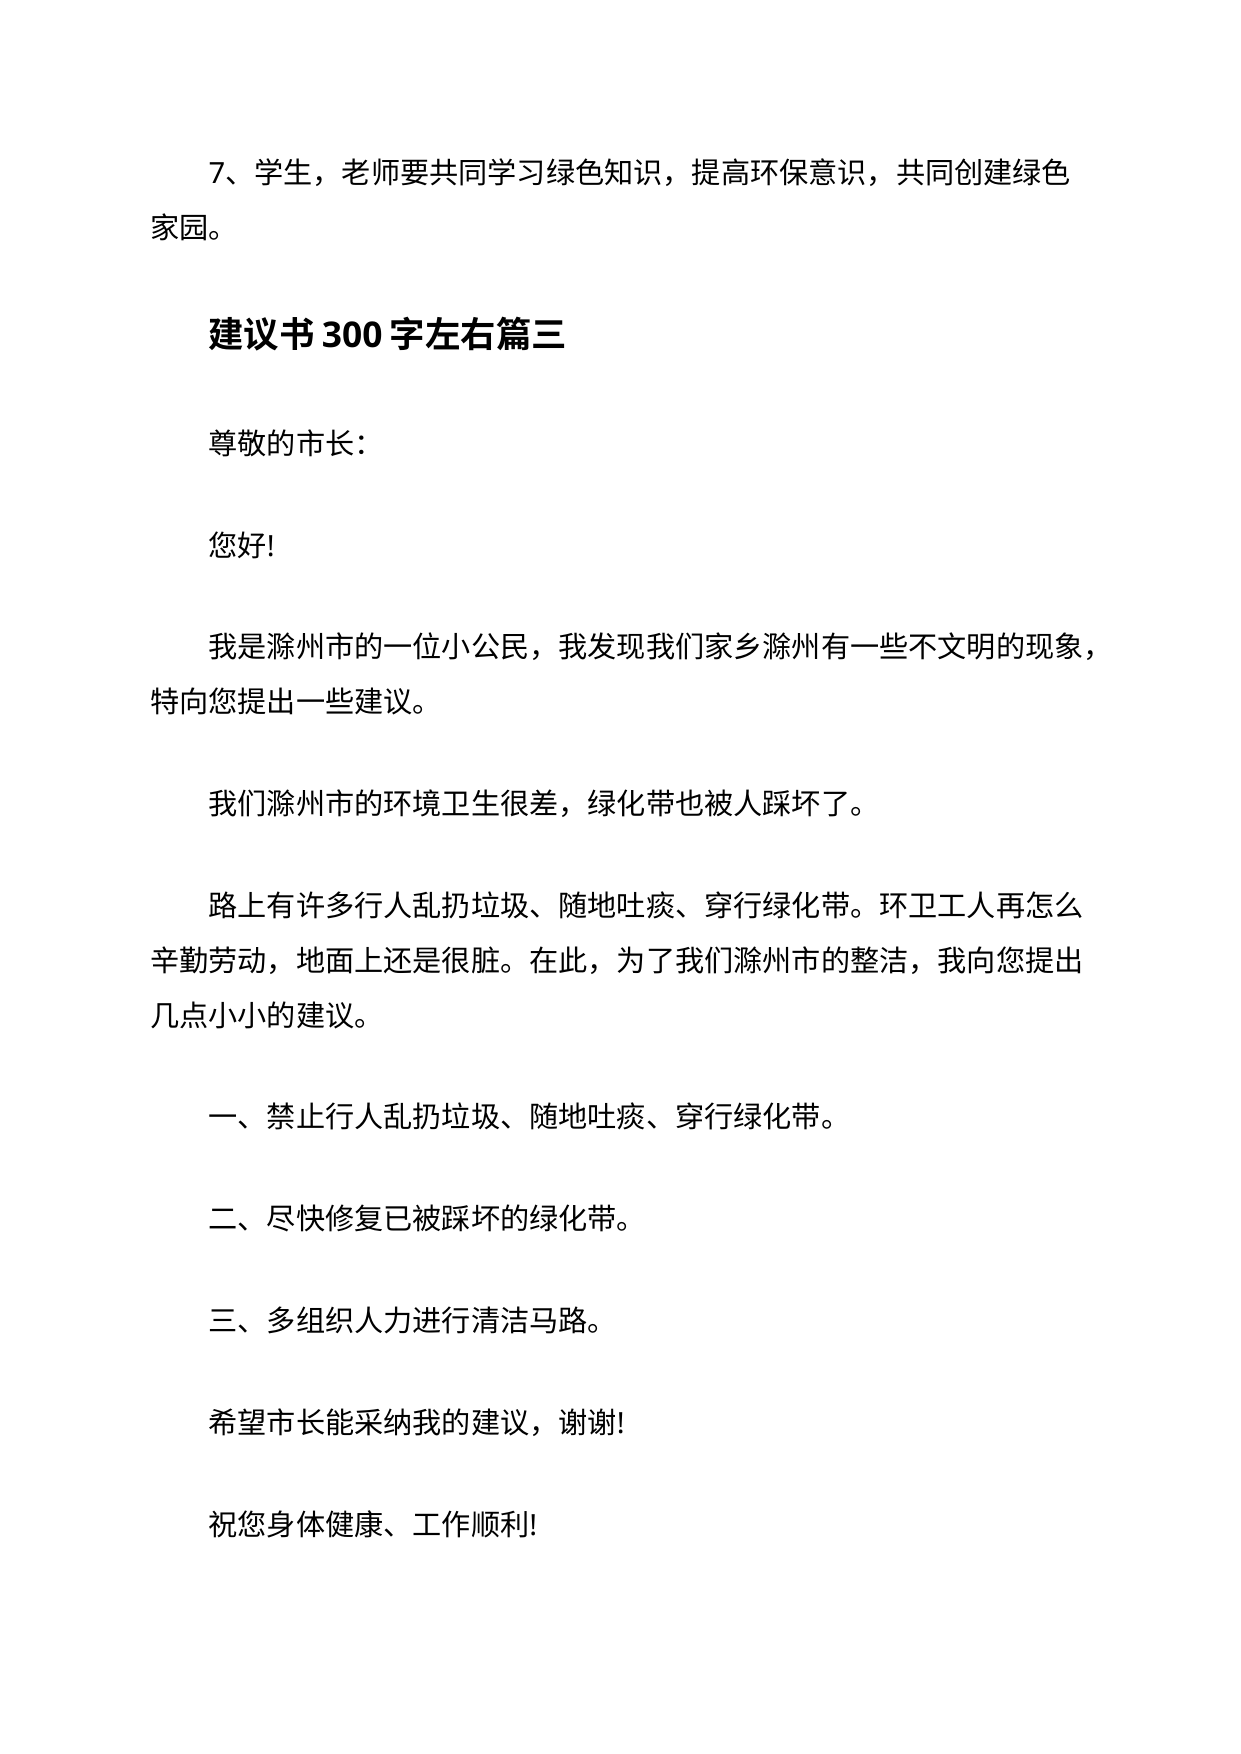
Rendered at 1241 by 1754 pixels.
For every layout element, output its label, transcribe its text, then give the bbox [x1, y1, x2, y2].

text 三、多组织人力进行清洁马路。 [150, 1298, 1090, 1340]
text 7、学生，老师要共同学习绿色知识，提高环保意识，共同创建绿色家园。 [150, 150, 1090, 247]
text 一、禁止行人乱扔垃圾、随地吐痰、穿行绿化带。 [150, 1094, 1090, 1136]
text 我们滁州市的环境卫生很差，绿化带也被人踩坏了。 [150, 781, 1090, 823]
text 我是滁州市的一位小公民，我发现我们家乡滁州有一些不文明的现象，特向您提出一些建议。 [150, 624, 1090, 721]
text 尊敬的市长： [150, 420, 1090, 463]
text 祝您身体健康、工作顺利! [150, 1501, 1090, 1544]
text 希望市长能采纳我的建议，谢谢! [150, 1399, 1090, 1442]
text 路上有许多行人乱扔垃圾、随地吐痰、穿行绿化带。环卫工人再怎么辛勤劳动，地面上还是很脏。在此，为了我们滁州市的整洁，我向您提出几点小小的建议。 [150, 882, 1090, 1034]
text 建议书300字左右篇三 [150, 307, 1090, 358]
text 您好! [150, 522, 1090, 564]
text 二、尽快修复已被踩坏的绿化带。 [150, 1196, 1090, 1238]
